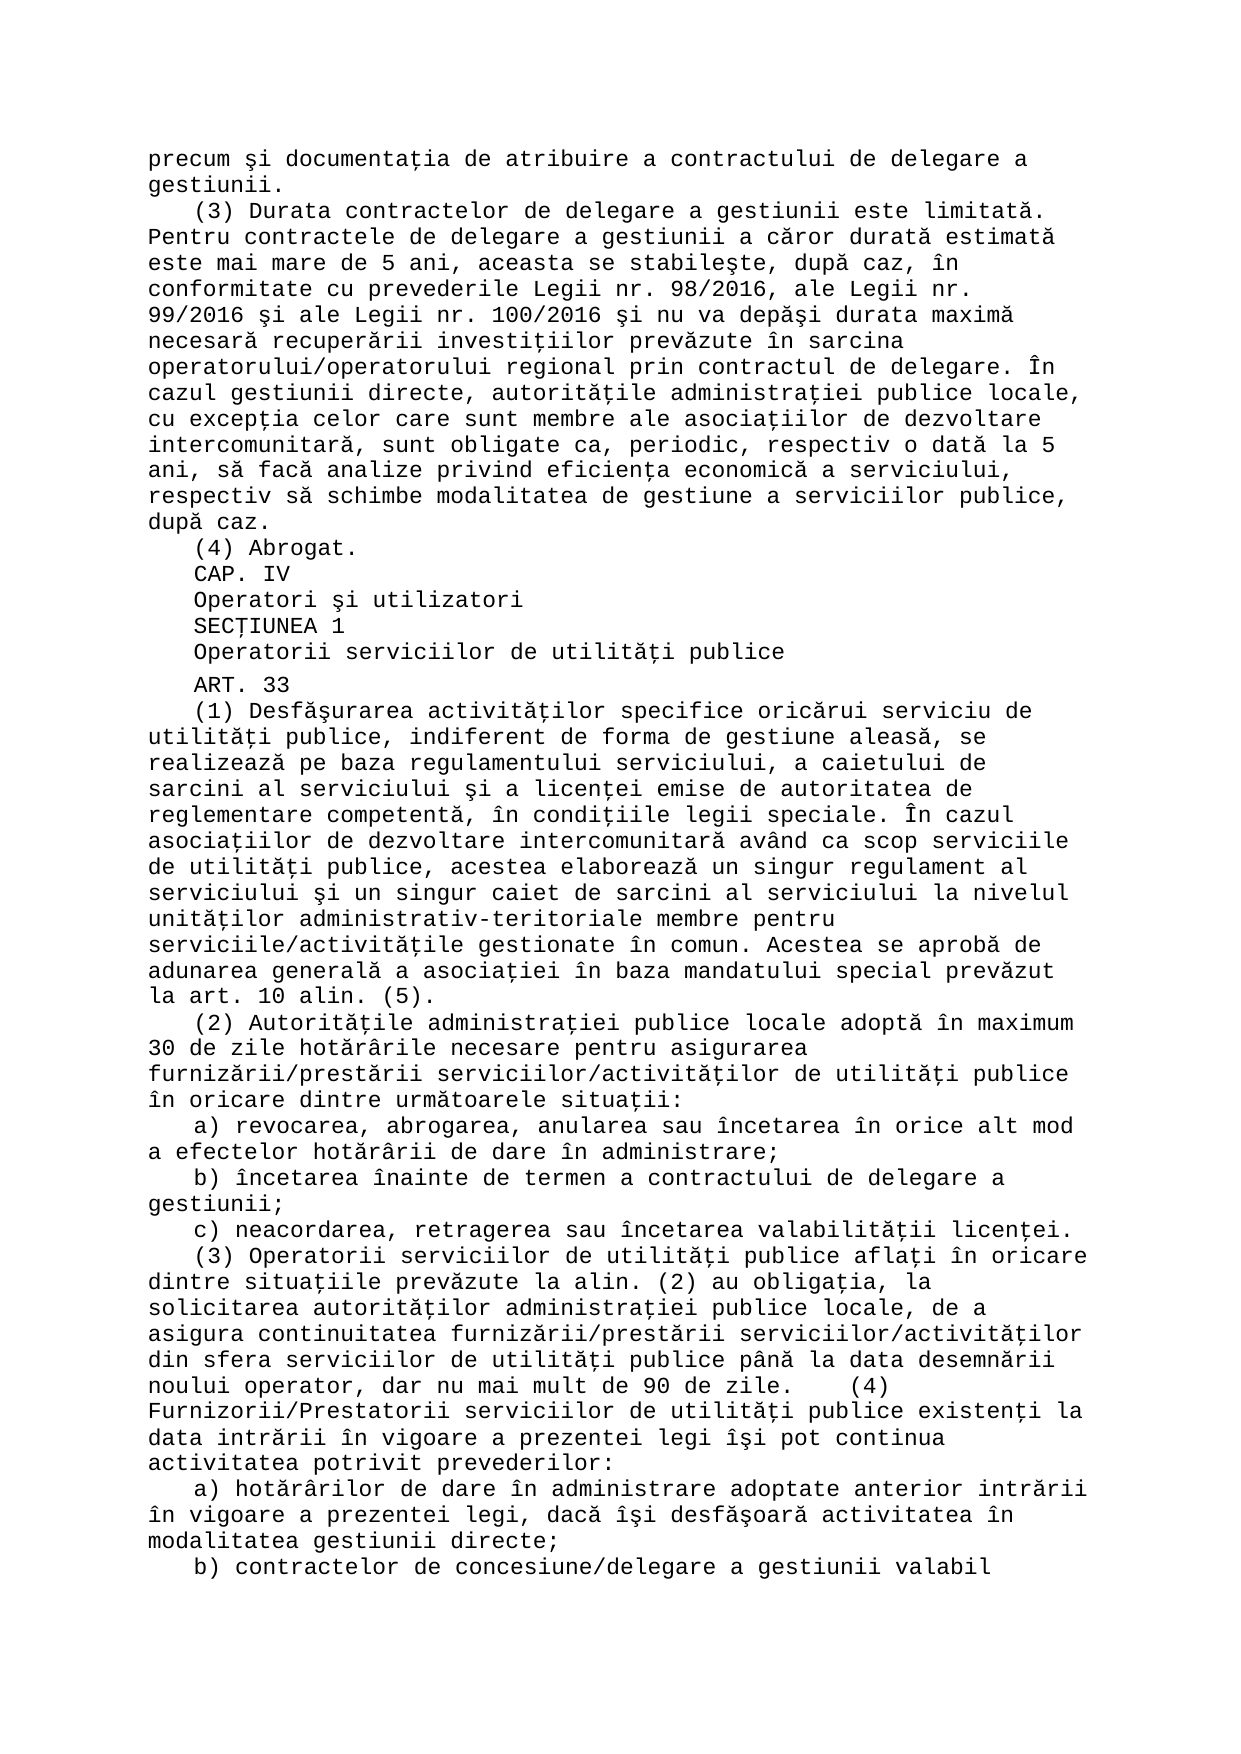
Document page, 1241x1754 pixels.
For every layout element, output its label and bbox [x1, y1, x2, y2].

text [148, 148, 1093, 1581]
